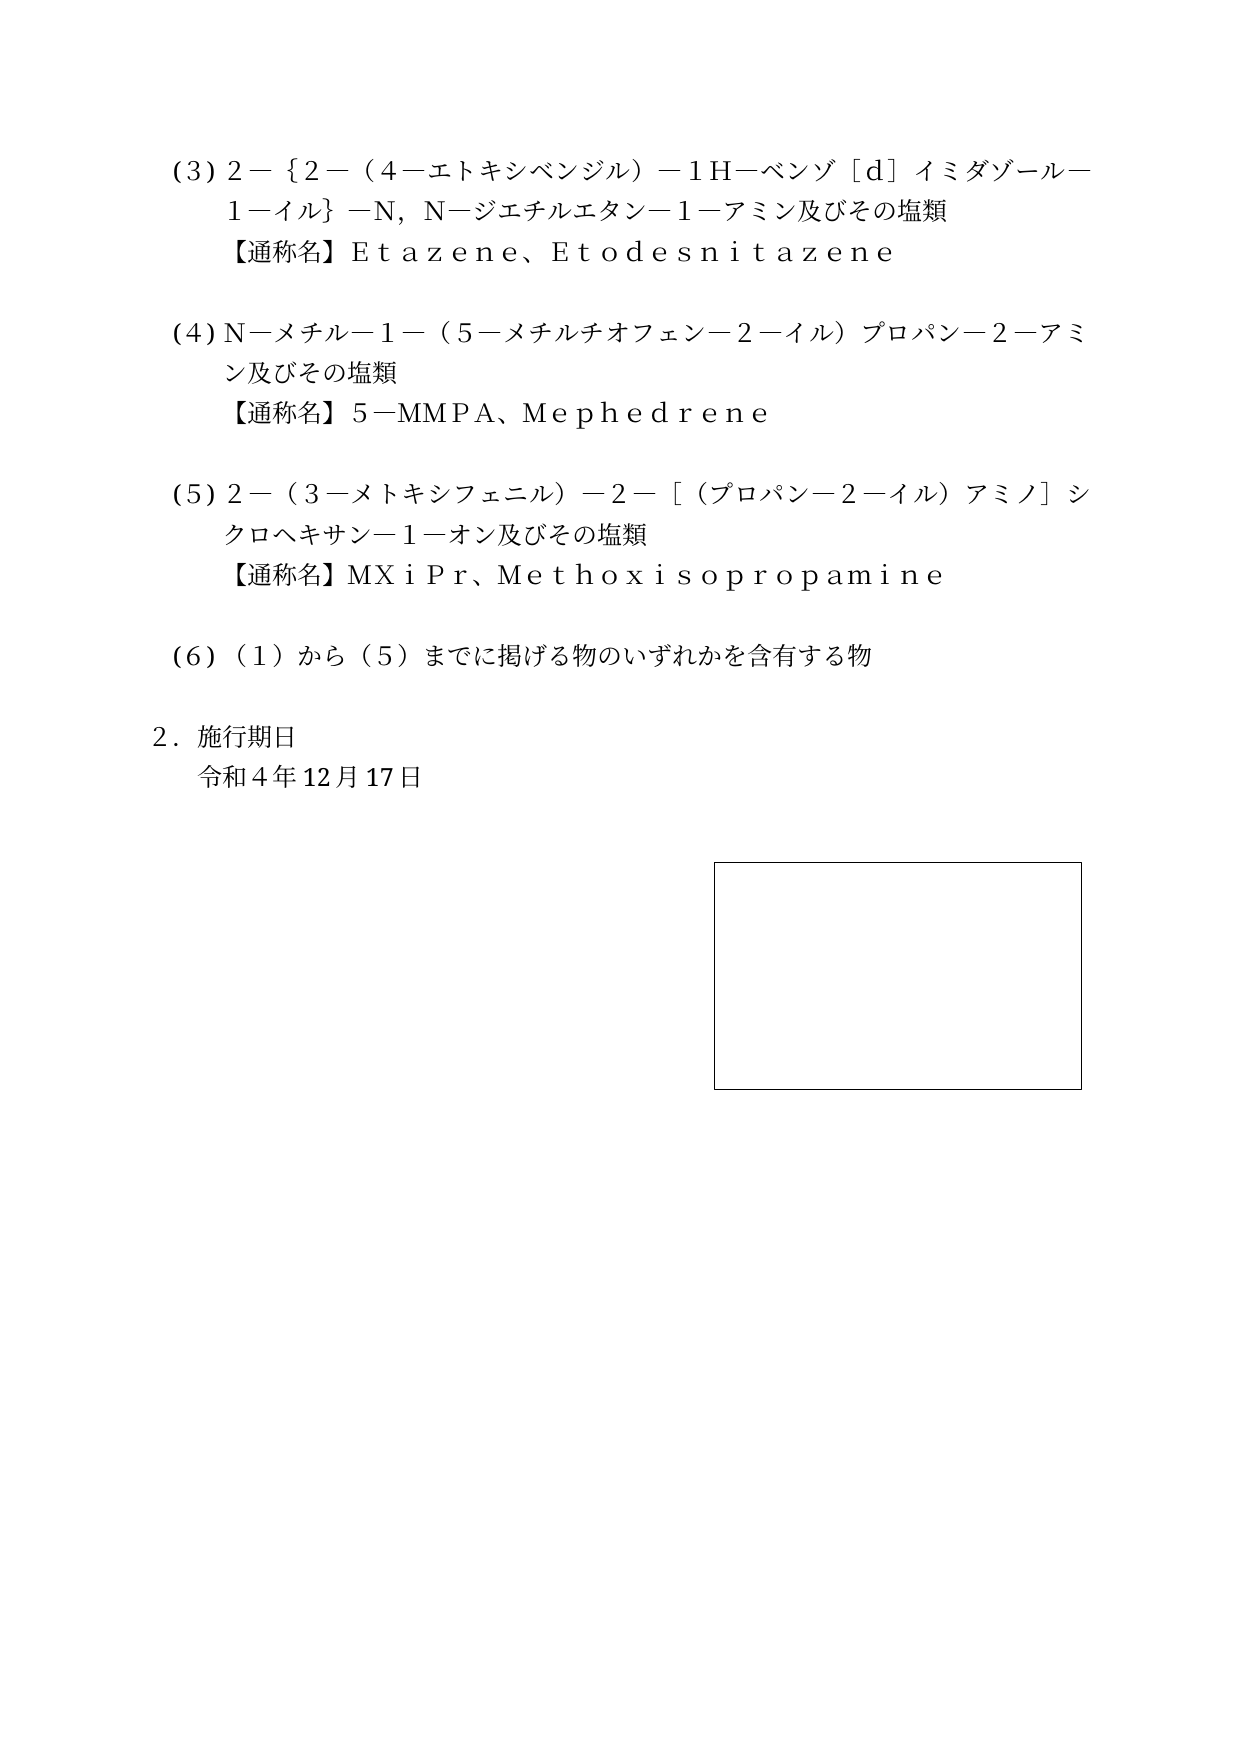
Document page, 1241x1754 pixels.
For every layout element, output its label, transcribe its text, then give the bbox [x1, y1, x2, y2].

list ２―｛２―（４―エトキシベンジル）―１Ｈ―ベンゾ［ｄ］イミダゾール―１―イル｝―Ｎ，Ｎ―ジエチルエタン―１―アミン及びその塩類 [173, 149, 1092, 230]
list Ｎ―メチル―１―（５―メチルチオフェン―２―イル）プロパン―２―アミン及びその塩類 [173, 311, 1092, 392]
text ２．施行期日 [148, 715, 1092, 756]
text 令和４年12月17日 [148, 756, 1092, 796]
list （１）から（５）までに掲げる物のいずれかを含有する物 [173, 634, 1122, 675]
text 【通称名】５―ＭＭＰＡ、Ｍｅｐｈｅｄｒｅｎｅ [173, 392, 1092, 432]
text 【通称名】Ｅｔａｚｅｎｅ、Ｅｔｏｄｅｓｎｉｔａｚｅｎｅ [148, 230, 1092, 271]
list ２―（３―メトキシフェニル）―２―［（プロパン―２―イル）アミノ］シクロヘキサン―１―オン及びその塩類 [173, 473, 1093, 554]
text 【通称名】ＭＸｉＰｒ、Ｍｅｔｈｏｘｉｓｏｐｒｏｐａｍｉｎｅ [148, 554, 1092, 594]
